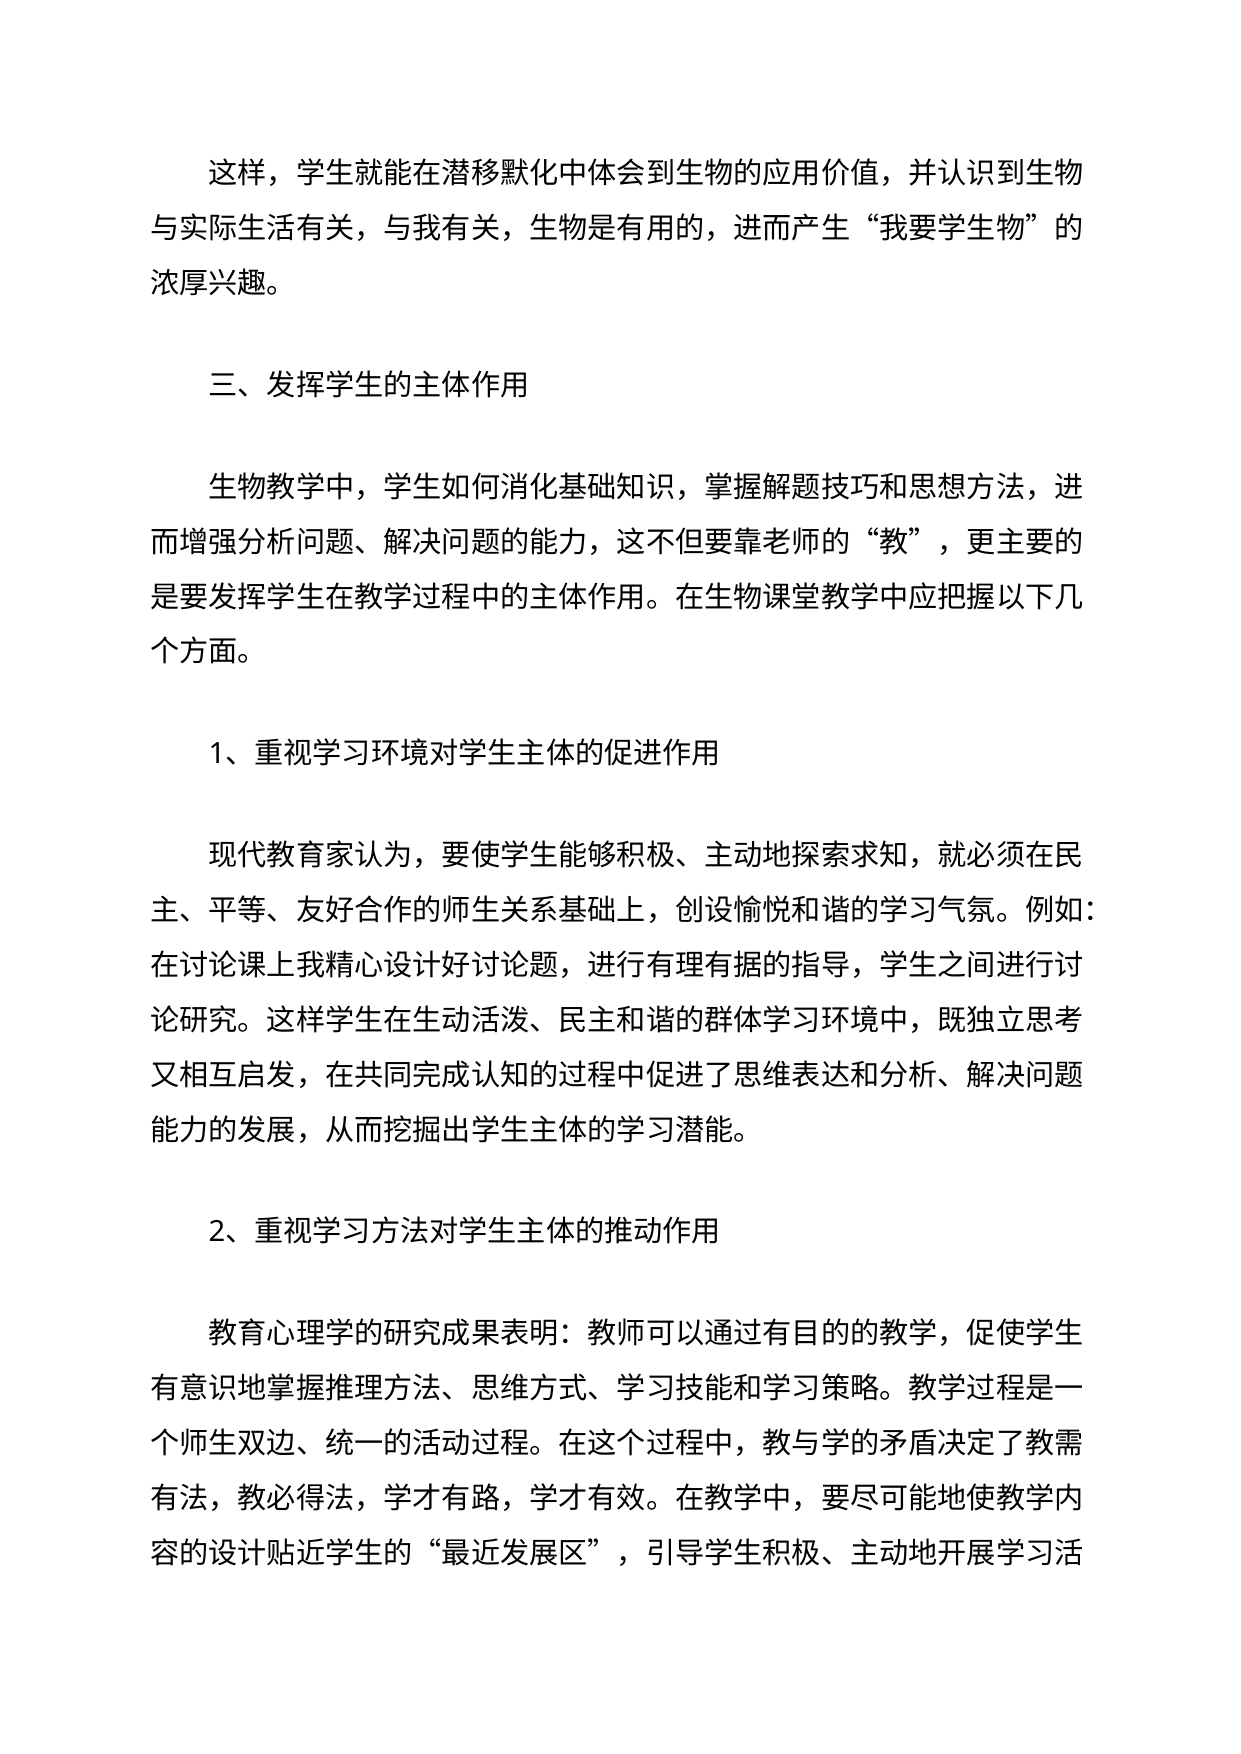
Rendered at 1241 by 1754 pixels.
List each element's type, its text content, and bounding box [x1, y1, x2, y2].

text 生物教学中，学生如何消化基础知识，掌握解题技巧和思想方法，进而增强分析问题、解决问题的能力，这不但要靠老师的“教”，更主要的是要发挥学生在教学过程中的主体作用。在生物课堂教学中应把握以下几个方面。 [150, 463, 1090, 670]
text 2、重视学习方法对学生主体的推动作用 [150, 1208, 1090, 1250]
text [150, 1310, 1090, 1572]
text 这样，学生就能在潜移默化中体会到生物的应用价值，并认识到生物与实际生活有关，与我有关，生物是有用的，进而产生“我要学生物”的浓厚兴趣。 [150, 150, 1090, 302]
text 1、重视学习环境对学生主体的促进作用 [150, 730, 1090, 772]
text 三、发挥学生的主体作用 [150, 362, 1090, 404]
text 现代教育家认为，要使学生能够积极、主动地探索求知，就必须在民主、平等、友好合作的师生关系基础上，创设愉悦和谐的学习气氛。例如：在讨论课上我精心设计好讨论题，进行有理有据的指导，学生之间进行讨论研究。这样学生在生动活泼、民主和谐的群体学习环境中，既独立思考又相互启发，在共同完成认知的过程中促进了思维表达和分析、解决问题能力的发展，从而挖掘出学生主体的学习潜能。 [150, 832, 1090, 1148]
